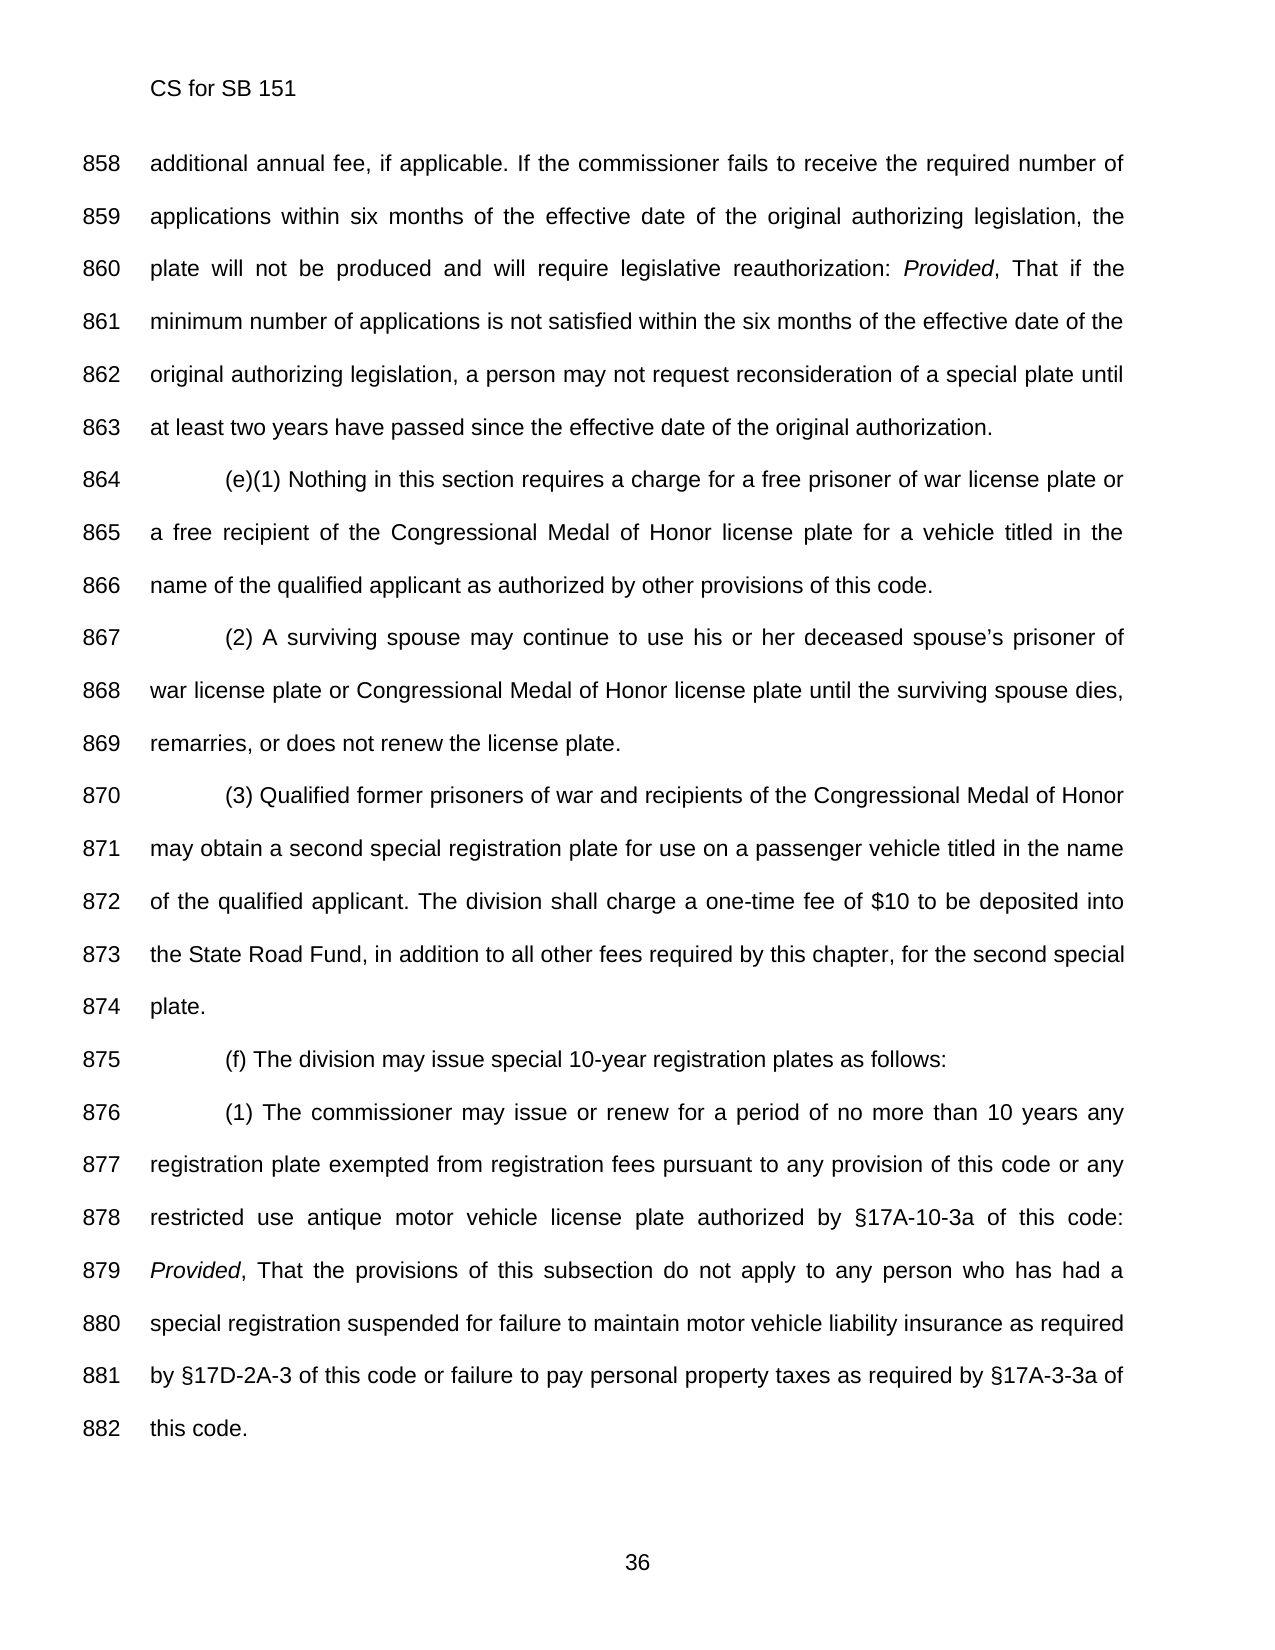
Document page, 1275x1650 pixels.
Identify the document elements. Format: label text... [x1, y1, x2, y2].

text (3) Qualified former prisoners of war and recipients of the Congressional Medal of Honor may obtain a second special registration plate for use on a passenger vehicle titled in the name of the qualified applicant. The division shall charge a one-time fee of $10 to be deposited into the State Road Fund, in addition to all other fees required by this chapter, for the second special plate. [150, 782, 1125, 1020]
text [150, 150, 1125, 440]
text (2) A surviving spouse may continue to use his or her deceased spouse’s prisoner of war license plate or Congressional Medal of Honor license plate until the surviving spouse dies, remarries, or does not renew the license plate. [150, 624, 1125, 756]
text (f) The division may issue special 10-year registration plates as follows: [150, 1046, 1125, 1072]
text (1) The commissioner may issue or renew for a period of no more than 10 years any registration plate exempted from registration fees pursuant to any provision of this code or any restricted use antique motor vehicle license plate authorized by §17A-10-3a of this code: Provided, That the provisions of this subsection do not apply to any person who has had a special registration suspended for failure to maintain motor vehicle liability insurance as required by §17D-2A-3 of this code or failure to pay personal property taxes as required by §17A-3-3a of this code. [150, 1099, 1125, 1441]
text (e)(1) Nothing in this section requires a charge for a free prisoner of war license plate or a free recipient of the Congressional Medal of Honor license plate for a vehicle titled in the name of the qualified applicant as authorized by other provisions of this code. [150, 466, 1125, 598]
